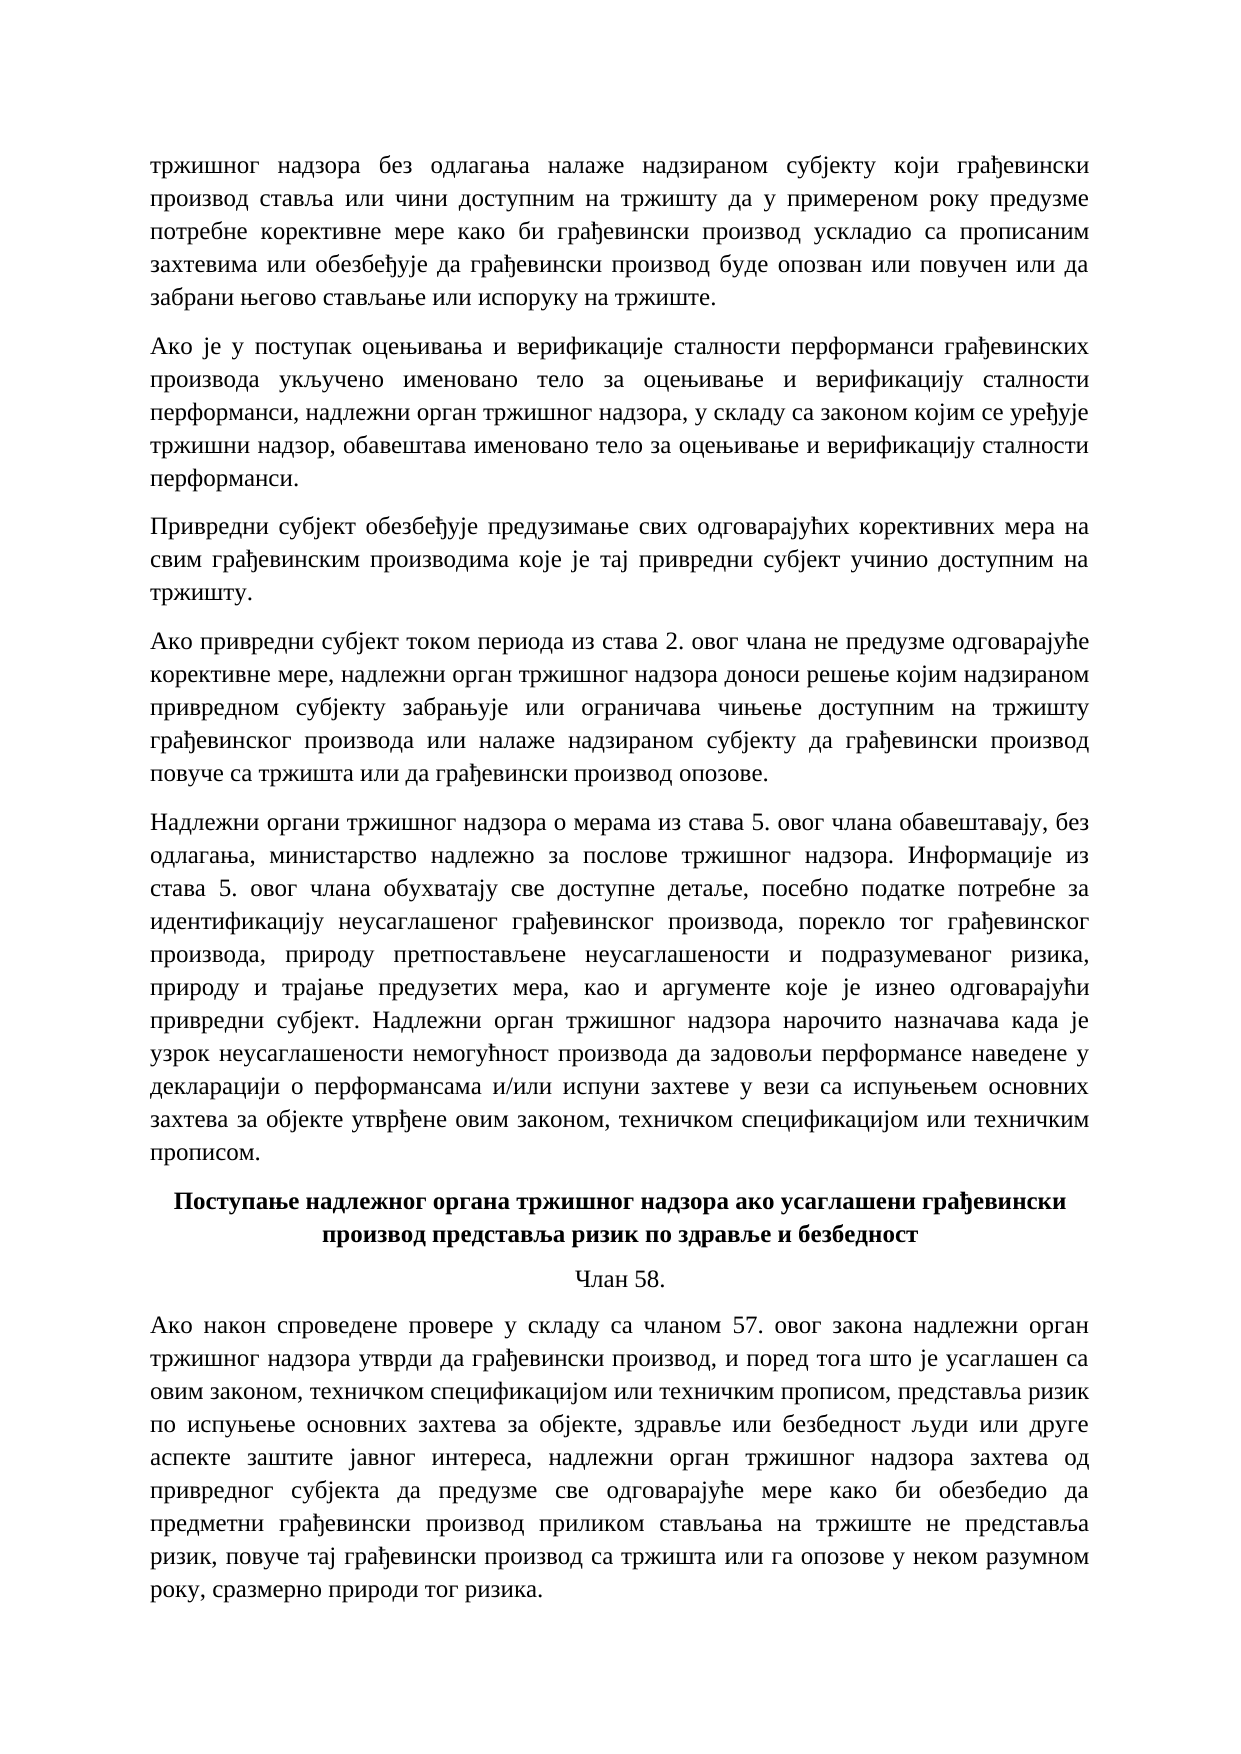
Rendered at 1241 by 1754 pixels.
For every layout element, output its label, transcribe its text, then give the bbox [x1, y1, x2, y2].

text Члан 58. [150, 1264, 1090, 1293]
text Ако након спроведене провере у складу са чланом 57. овог закона надлежни орган тржишног надзора утврди да грађевински производ, и поред тога што је усаглашен са овим законом, техничком спецификацијом или техничким прописом, представља ризик по испуњење основних захтева за објекте, здравље или безбедност људи или друге аспекте заштите јавног интереса, надлежни орган тржишног надзора захтева од привредног субјекта да предузме све одговарајуће мере како би обезбедио да предметни грађевински производ приликом стављања на тржиште не представља ризик, повуче тај грађевински производ са тржишта или га опозове у неком разумном року, сразмерно природи тог ризика. [150, 1310, 1090, 1603]
text Привредни субјект обезбеђује предузимање свих одговарајућих корективних мера на свим грађевинским производима које је тај привредни субјект учинио доступним на тржишту. [150, 511, 1090, 606]
text Поступање надлежног органа тржишног надзора ако усаглашени грађевински производ представља ризик по здравље и безбедност [150, 1186, 1090, 1247]
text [150, 150, 1090, 311]
text Надлежни органи тржишног надзора о мерама из става 5. овог члана обавештавају, без одлагања, министарство надлежно за послове тржишног надзора. Информације из става 5. овог члана обухватају све доступне детаље, посебно податке потребне за идентификацију неусаглашеног грађевинског производа, порекло тог грађевинског производа, природу претпостављене неусаглашености и подразумеваног ризика, природу и трајање предузетих мера, као и аргументе које је изнео одговарајући привредни субјект. Надлежни орган тржишног надзора нарочито назначава када је узрок неусаглашености немогућност производа да задовољи перформансе наведене у декларацији о перформансама и/или испуни захтеве у вези са испуњењем основних захтева за објекте утврђене овим законом, техничком спецификацијом или техничким прописом. [150, 807, 1090, 1166]
text Ако привредни субјект током периода из става 2. овог члана не предузме одговарајуће корективне мере, надлежни орган тржишног надзора доноси решење којим надзираном привредном субјекту забрањује или ограничава чињење доступним на тржишту грађевинског производа или налаже надзираном субјекту да грађевински производ повуче са тржишта или да грађевински производ опозове. [150, 626, 1090, 787]
text Ако је у поступак оцењивања и верификације сталности перформанси грађевинских производа укључено именовано тело за оцењивање и верификацију сталности перформанси, надлежни орган тржишног надзора, у складу са законом којим се уређује тржишни надзор, обавештава именовано тело за оцењивање и верификацију сталности перформанси. [150, 331, 1090, 492]
